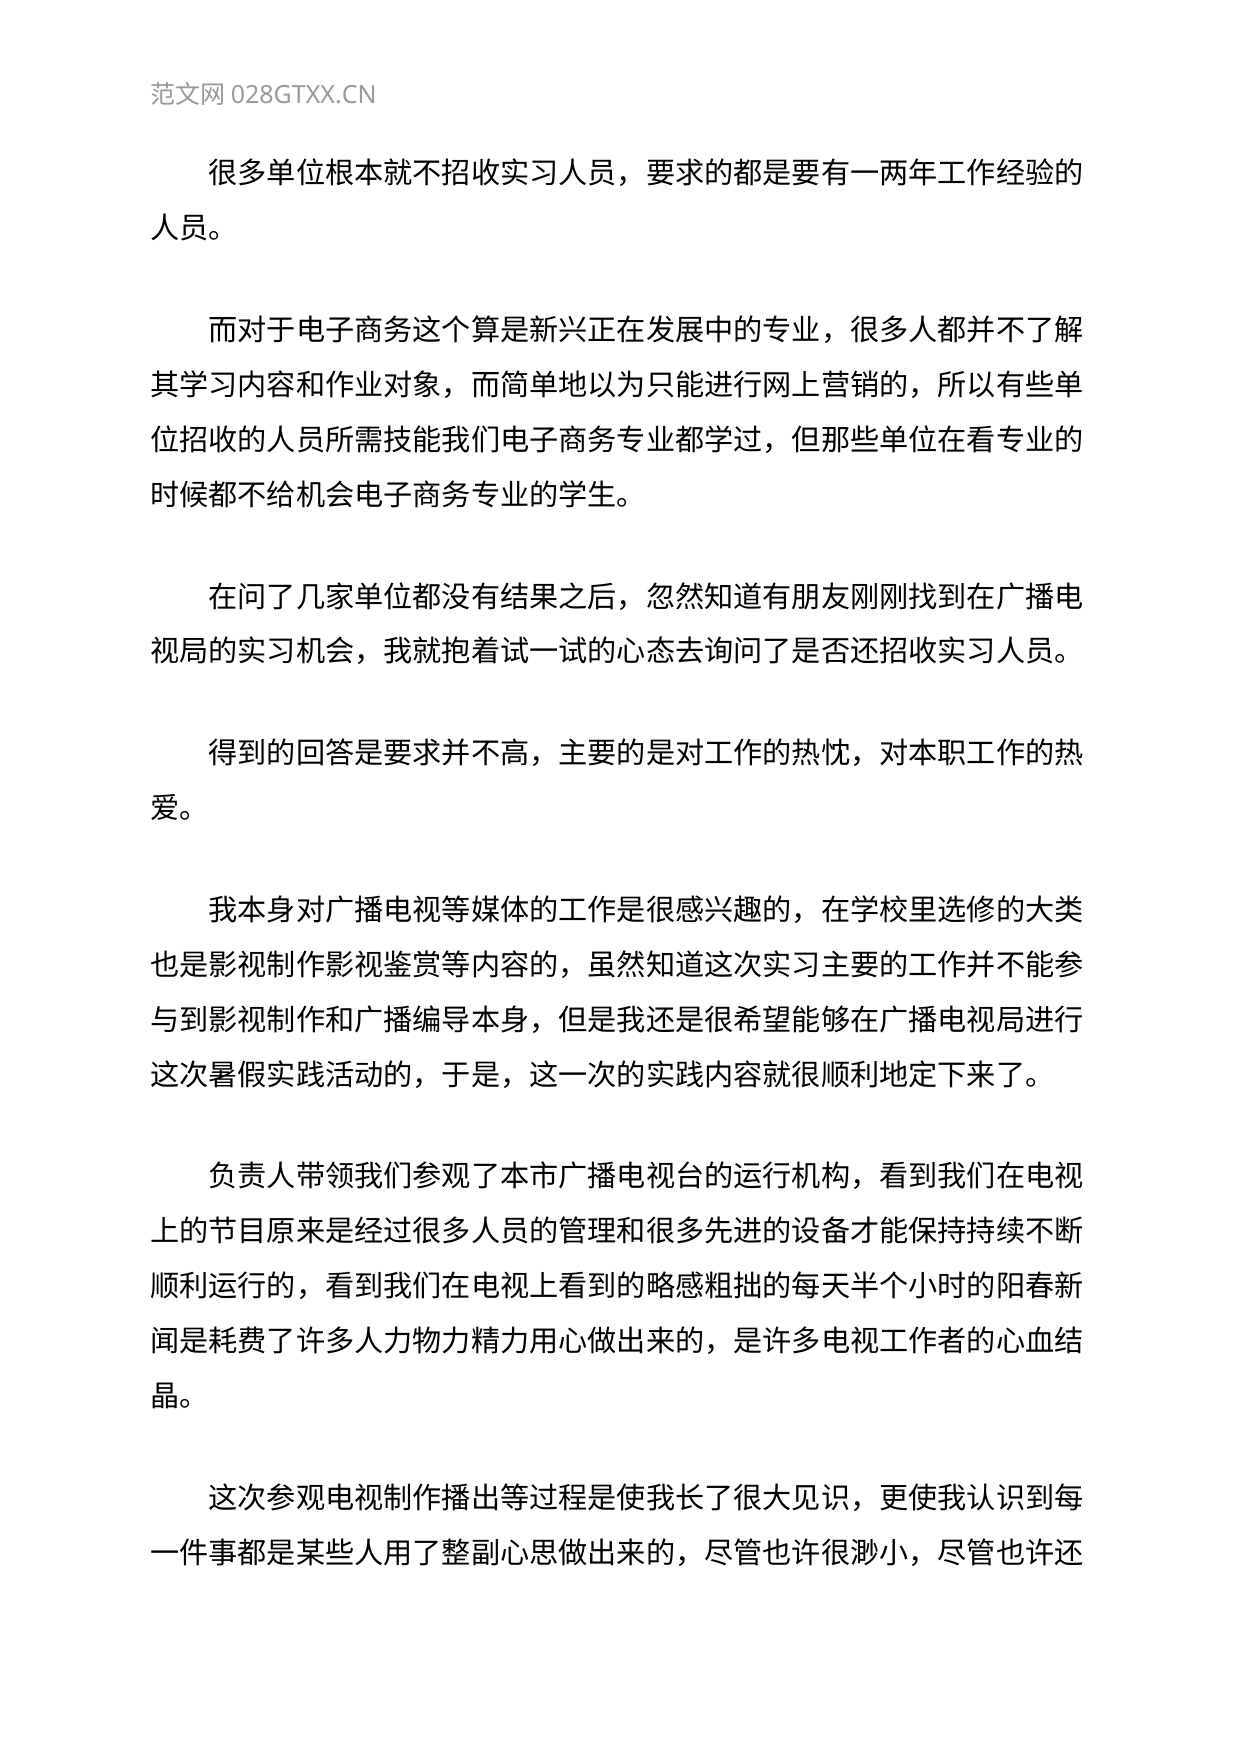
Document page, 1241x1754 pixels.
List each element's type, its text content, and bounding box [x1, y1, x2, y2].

text 得到的回答是要求并不高，主要的是对工作的热忱，对本职工作的热爱。 [150, 730, 1090, 827]
text 很多单位根本就不招收实习人员，要求的都是要有一两年工作经验的人员。 [150, 150, 1090, 247]
text 负责人带领我们参观了本市广播电视台的运行机构，看到我们在电视上的节目原来是经过很多人员的管理和很多先进的设备才能保持持续不断顺利运行的，看到我们在电视上看到的略感粗拙的每天半个小时的阳春新闻是耗费了许多人力物力精力用心做出来的，是许多电视工作者的心血结晶。 [150, 1153, 1090, 1415]
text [150, 1474, 1090, 1571]
text 在问了几家单位都没有结果之后，忽然知道有朋友刚刚找到在广播电视局的实习机会，我就抱着试一试的心态去询问了是否还招收实习人员。 [150, 573, 1090, 670]
text 我本身对广播电视等媒体的工作是很感兴趣的，在学校里选修的大类也是影视制作影视鉴赏等内容的，虽然知道这次实习主要的工作并不能参与到影视制作和广播编导本身，但是我还是很希望能够在广播电视局进行这次暑假实践活动的，于是，这一次的实践内容就很顺利地定下来了。 [150, 886, 1090, 1093]
text 而对于电子商务这个算是新兴正在发展中的专业，很多人都并不了解其学习内容和作业对象，而简单地以为只能进行网上营销的，所以有些单位招收的人员所需技能我们电子商务专业都学过，但那些单位在看专业的时候都不给机会电子商务专业的学生。 [150, 307, 1090, 514]
